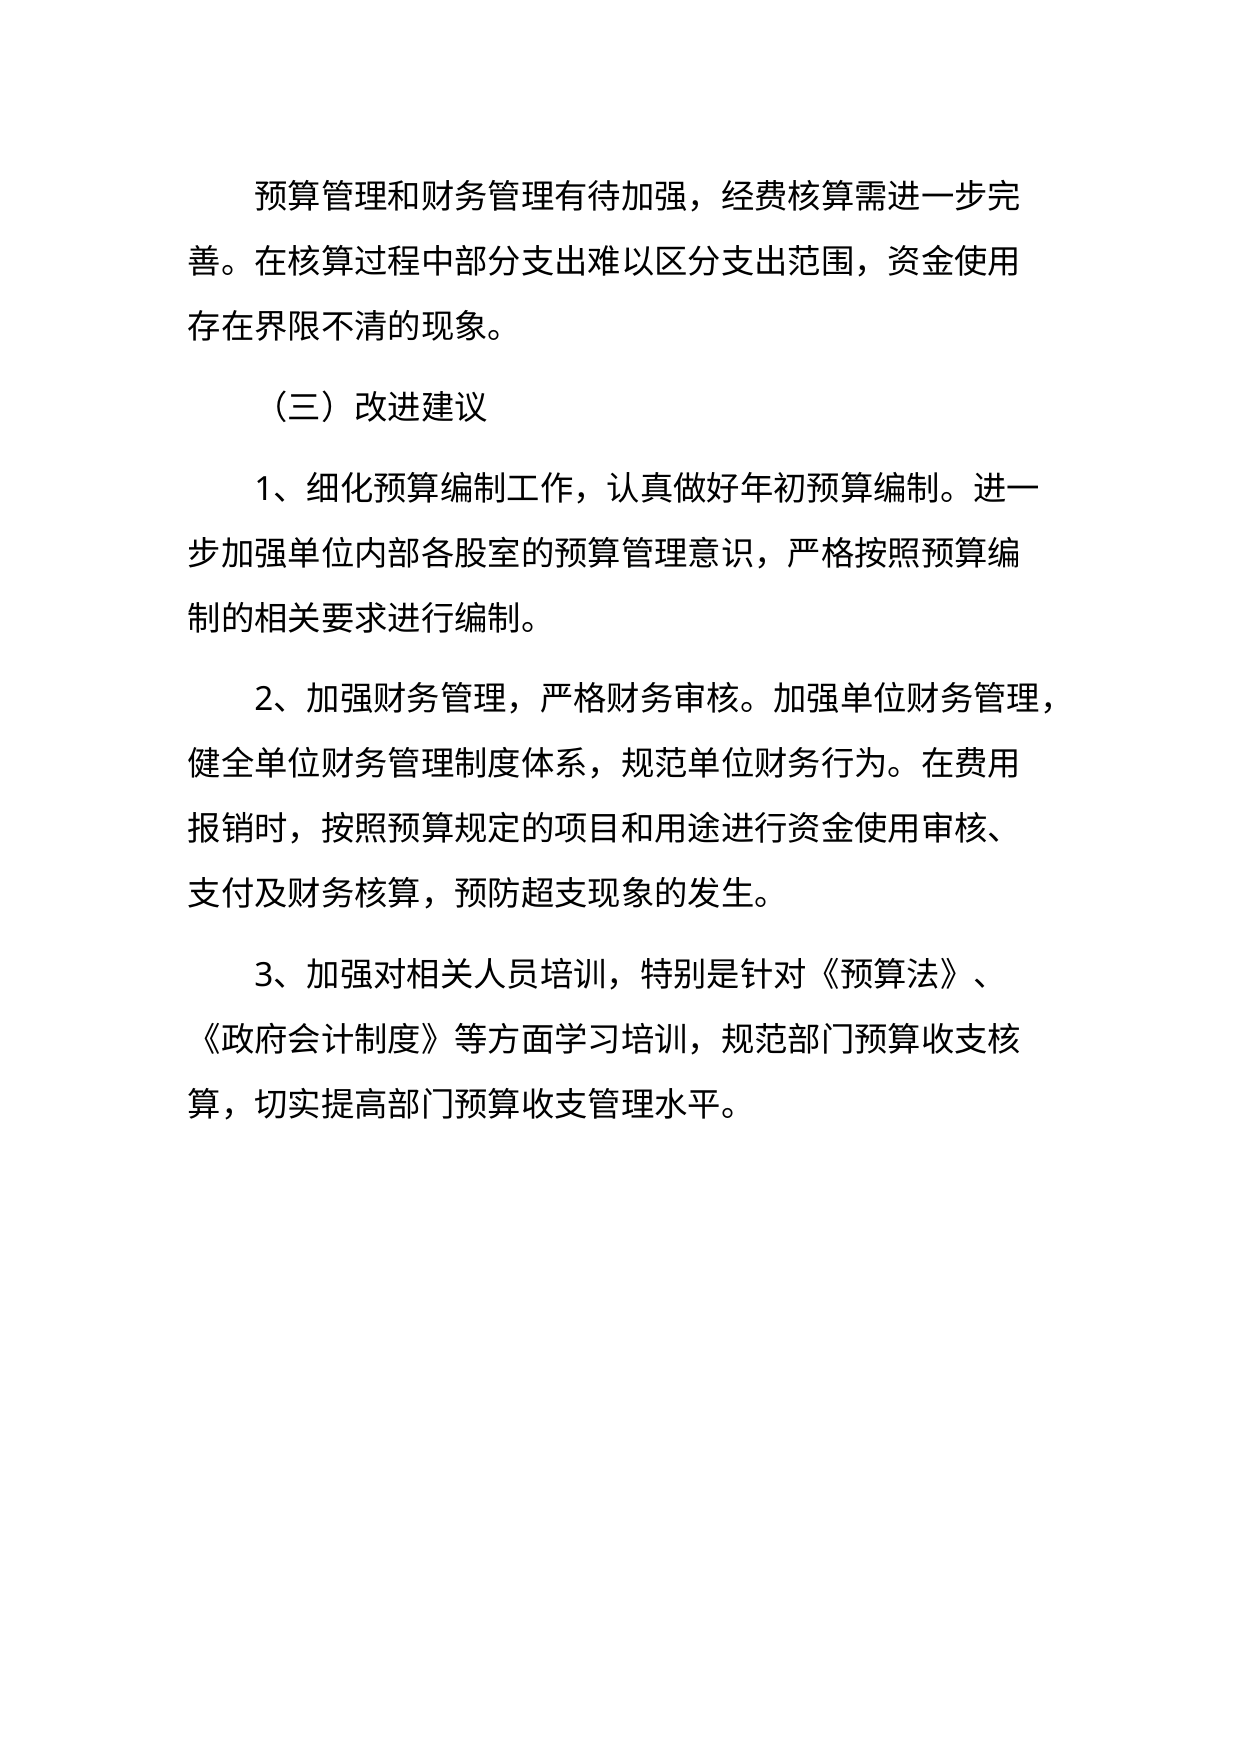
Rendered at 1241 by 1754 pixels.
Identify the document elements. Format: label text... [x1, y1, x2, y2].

text 1、细化预算编制工作，认真做好年初预算编制。进一步加强单位内部各股室的预算管理意识，严格按照预算编制的相关要求进行编制。 [187, 453, 1053, 648]
text 预算管理和财务管理有待加强，经费核算需进一步完善。在核算过程中部分支出难以区分支出范围，资金使用存在界限不清的现象。 [187, 162, 1053, 357]
text 2、加强财务管理，严格财务审核。加强单位财务管理，健全单位财务管理制度体系，规范单位财务行为。在费用报销时，按照预算规定的项目和用途进行资金使用审核、支付及财务核算，预防超支现象的发生。 [187, 664, 1053, 924]
text 3、加强对相关人员培训，特别是针对《预算法》、《政府会计制度》等方面学习培训，规范部门预算收支核算，切实提高部门预算收支管理水平。 [187, 939, 1053, 1134]
text （三）改进建议 [187, 373, 1053, 438]
